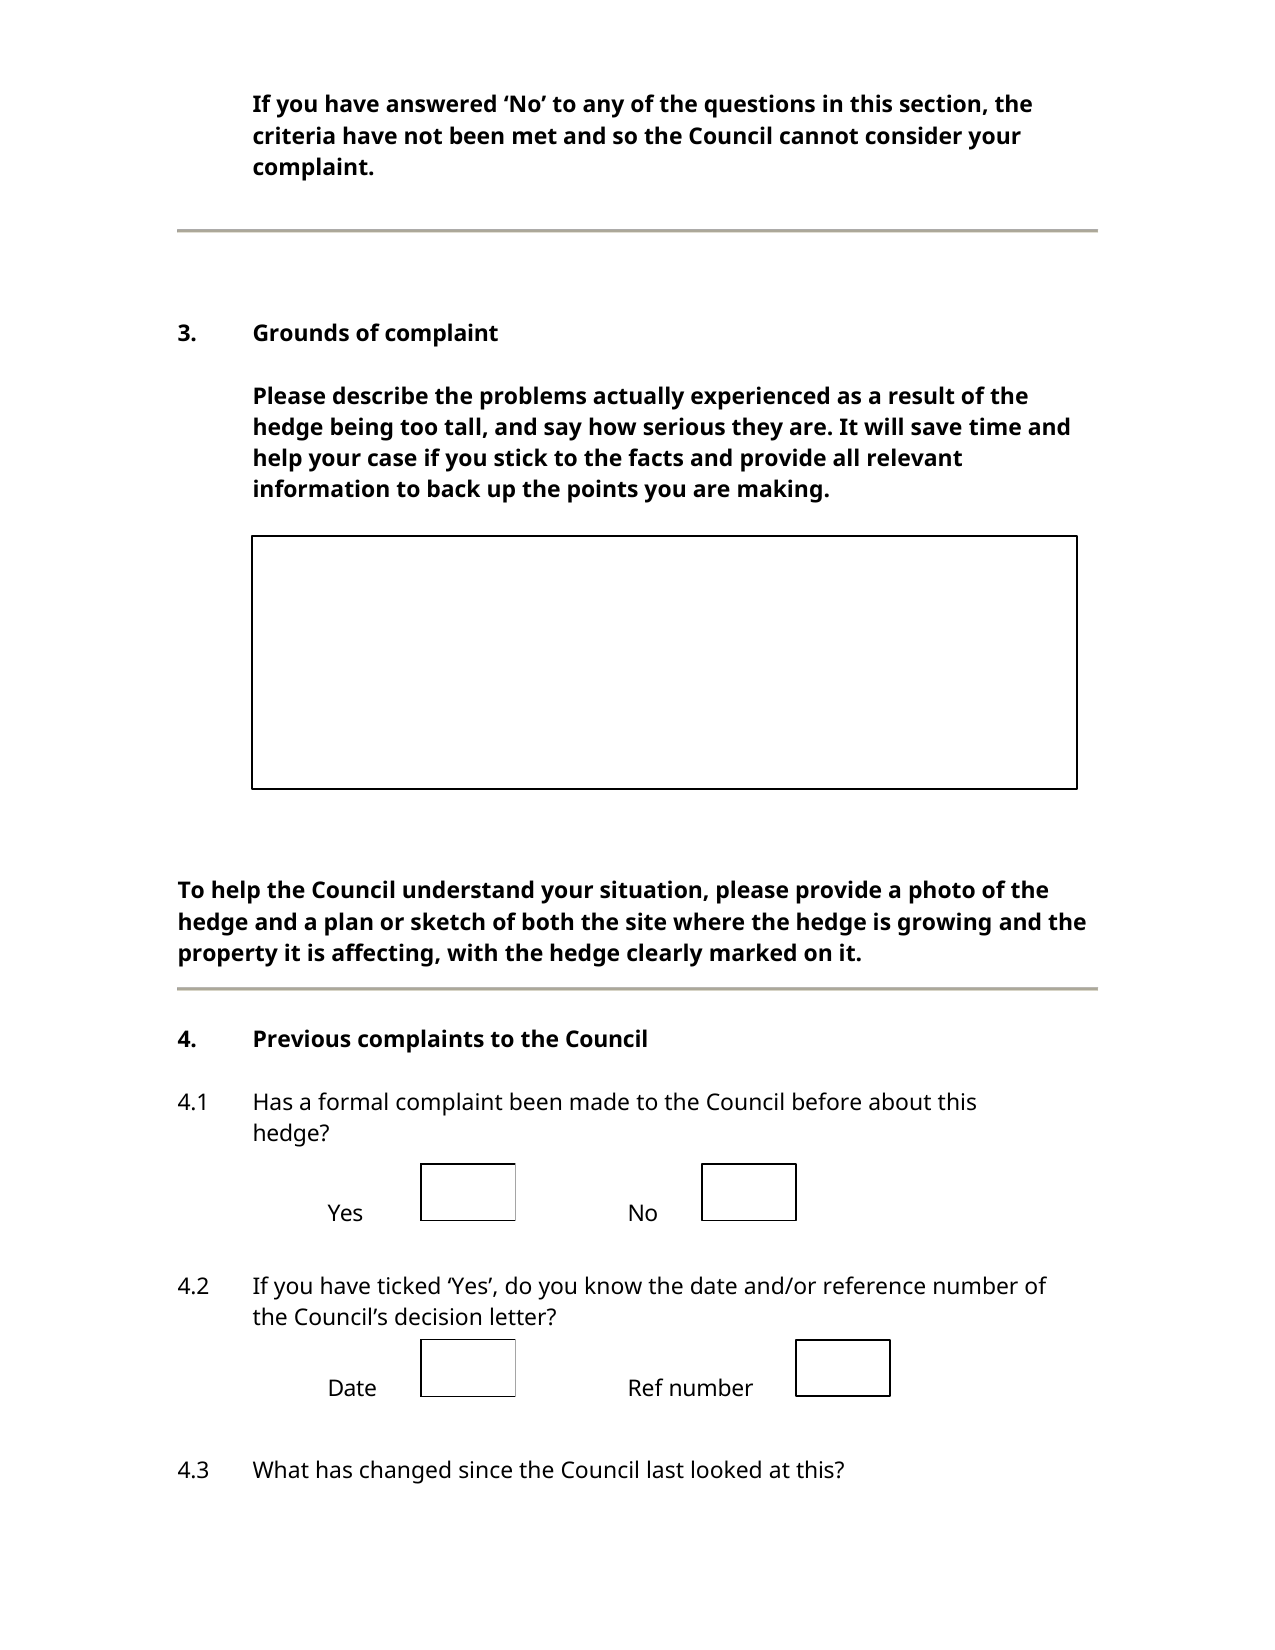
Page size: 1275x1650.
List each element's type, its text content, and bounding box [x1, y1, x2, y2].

list What has changed since the Council last looked at this? [177, 1454, 1110, 1485]
text To help the Council understand your situation, please provide a photo of the hedge and a plan or sketch of both the site where the hedge is growing and the property it is affecting, with the hedge clearly marked on it. [177, 874, 1094, 968]
picture [420, 1163, 516, 1221]
list Has a formal complaint been made to the Council before about this hedge? [177, 1086, 1028, 1148]
picture [420, 1339, 516, 1397]
list If you have ticked ‘Yes’, do you know the date and/or reference number of the Council’s decision letter? [177, 1270, 1087, 1332]
text If you have answered ‘No’ to any of the questions in this section, the criteria have not been met and so the Council cannot consider your complaint. [252, 88, 1092, 182]
text Yes No [327, 1163, 1110, 1228]
list Previous complaints to the Council [177, 1023, 1110, 1054]
text Please describe the problems actually experienced as a result of the hedge being too tall, and say how serious they are. It will save time and help your case if you stick to the facts and provide all relevant information to back up the points you are making. [252, 379, 1092, 504]
list Grounds of complaint [177, 317, 1110, 348]
text Date Ref number [327, 1339, 1110, 1404]
